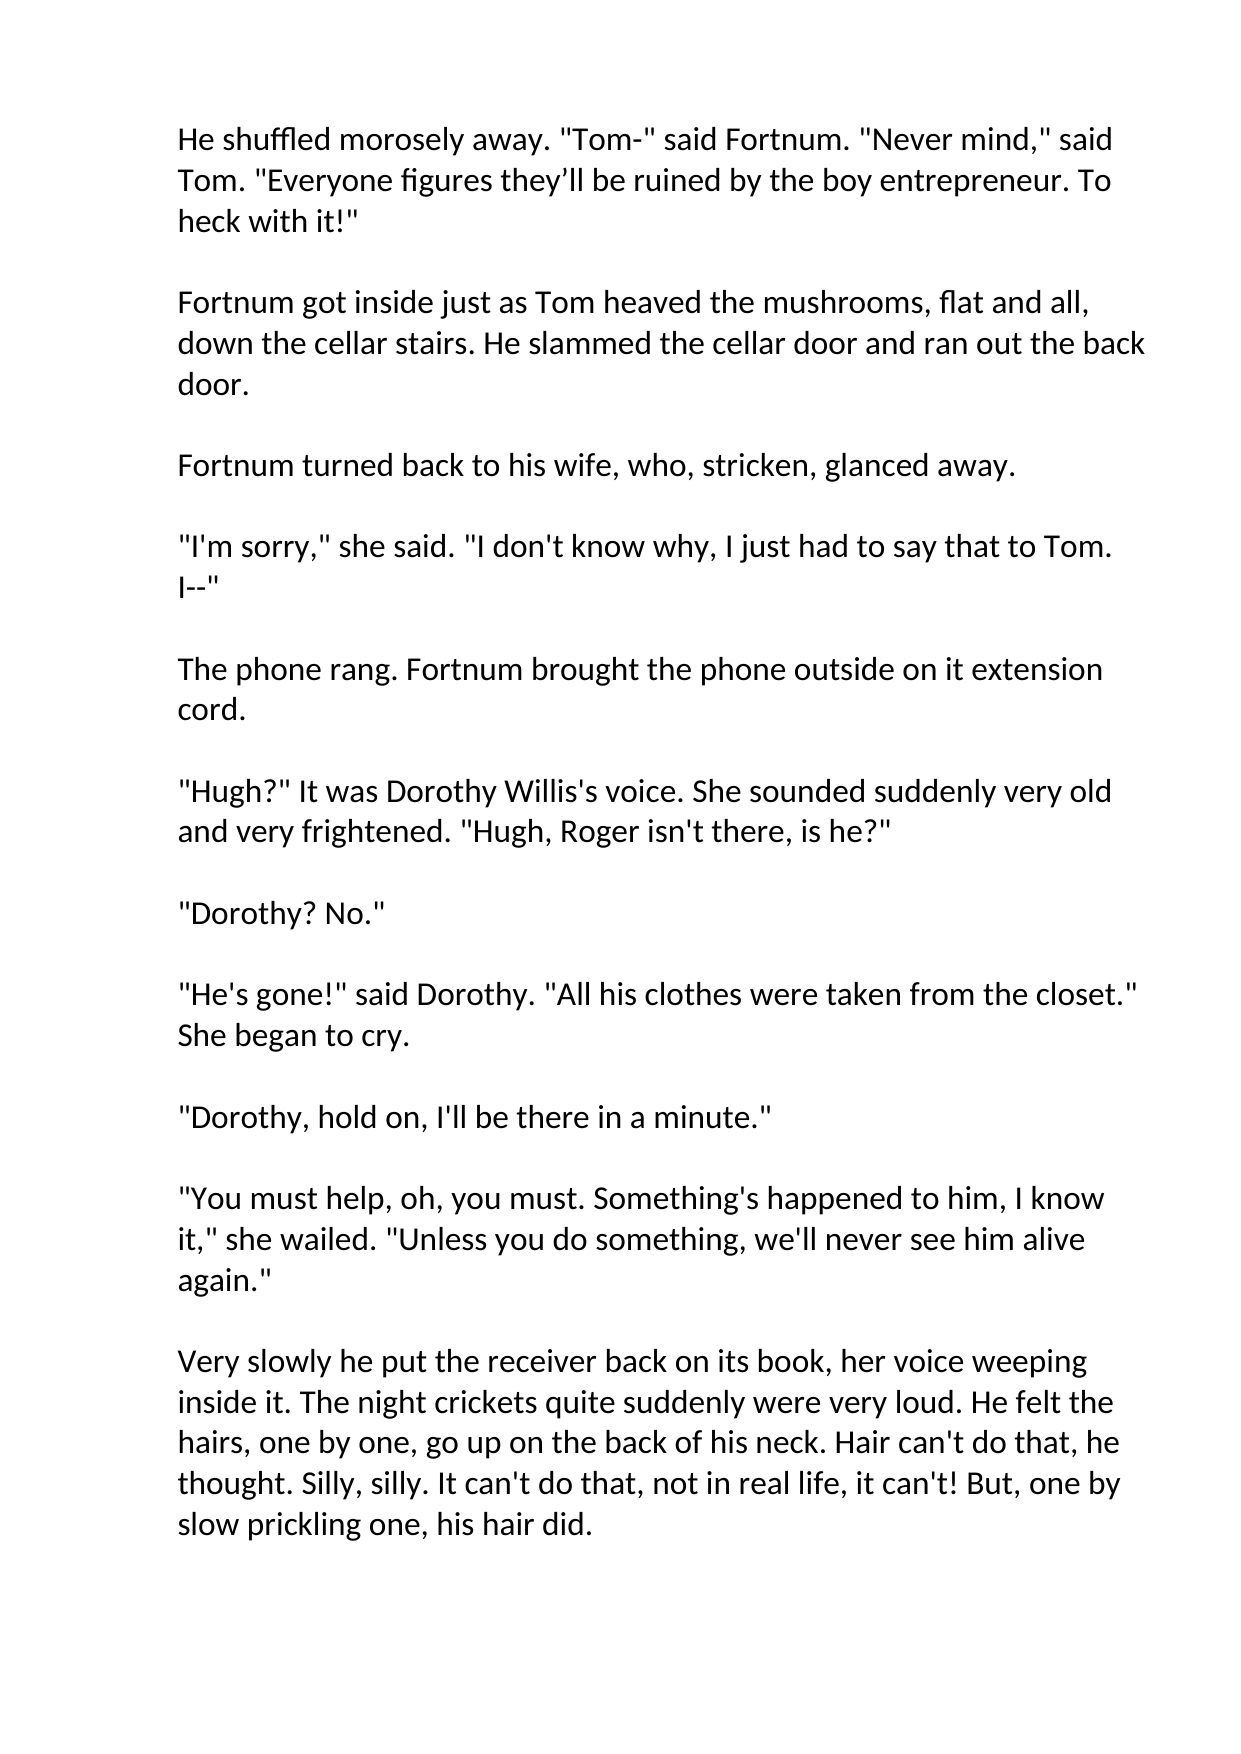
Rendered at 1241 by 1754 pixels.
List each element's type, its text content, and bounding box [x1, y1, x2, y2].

text Very slowly he put the receiver back on its book, her voice weeping inside it. The night crickets quite suddenly were very loud. He felt the hairs, one by one, go up on the back of his neck. Hair can't do that, he thought. Silly, silly. It can't do that, not in real life, it can't! But, one by slow prickling one, his hair did. [177, 1340, 1152, 1544]
text Fortnum got inside just as Tom heaved the mushrooms, flat and all, down the cellar stairs. He slammed the cellar door and ran out the back door. [177, 281, 1152, 403]
text The phone rang. Fortnum brought the phone outside on it extension cord. [177, 648, 1152, 729]
text "I'm sorry," she said. "I don't know why, I just had to say that to Tom. I--" [177, 525, 1152, 607]
text He shuffled morosely away. "Tom-" said Fortnum. "Never mind," said Tom. "Everyone figures they’ll be ruined by the boy entrepreneur. To heck with it!" [177, 118, 1152, 240]
text "Dorothy, hold on, I'll be there in a minute." [177, 1096, 1152, 1136]
text "You must help, oh, you must. Something's happened to him, I know it," she wailed. "Unless you do something, we'll never see him alive again." [177, 1177, 1152, 1299]
text "He's gone!" said Dorothy. "All his clothes were taken from the closet." She began to cry. [177, 973, 1152, 1055]
text Fortnum turned back to his wife, who, stricken, glanced away. [177, 444, 1152, 485]
text "Dorothy? No." [177, 892, 1152, 933]
text "Hugh?" It was Dorothy Willis's voice. She sounded suddenly very old and very frightened. "Hugh, Roger isn't there, is he?" [177, 770, 1152, 851]
